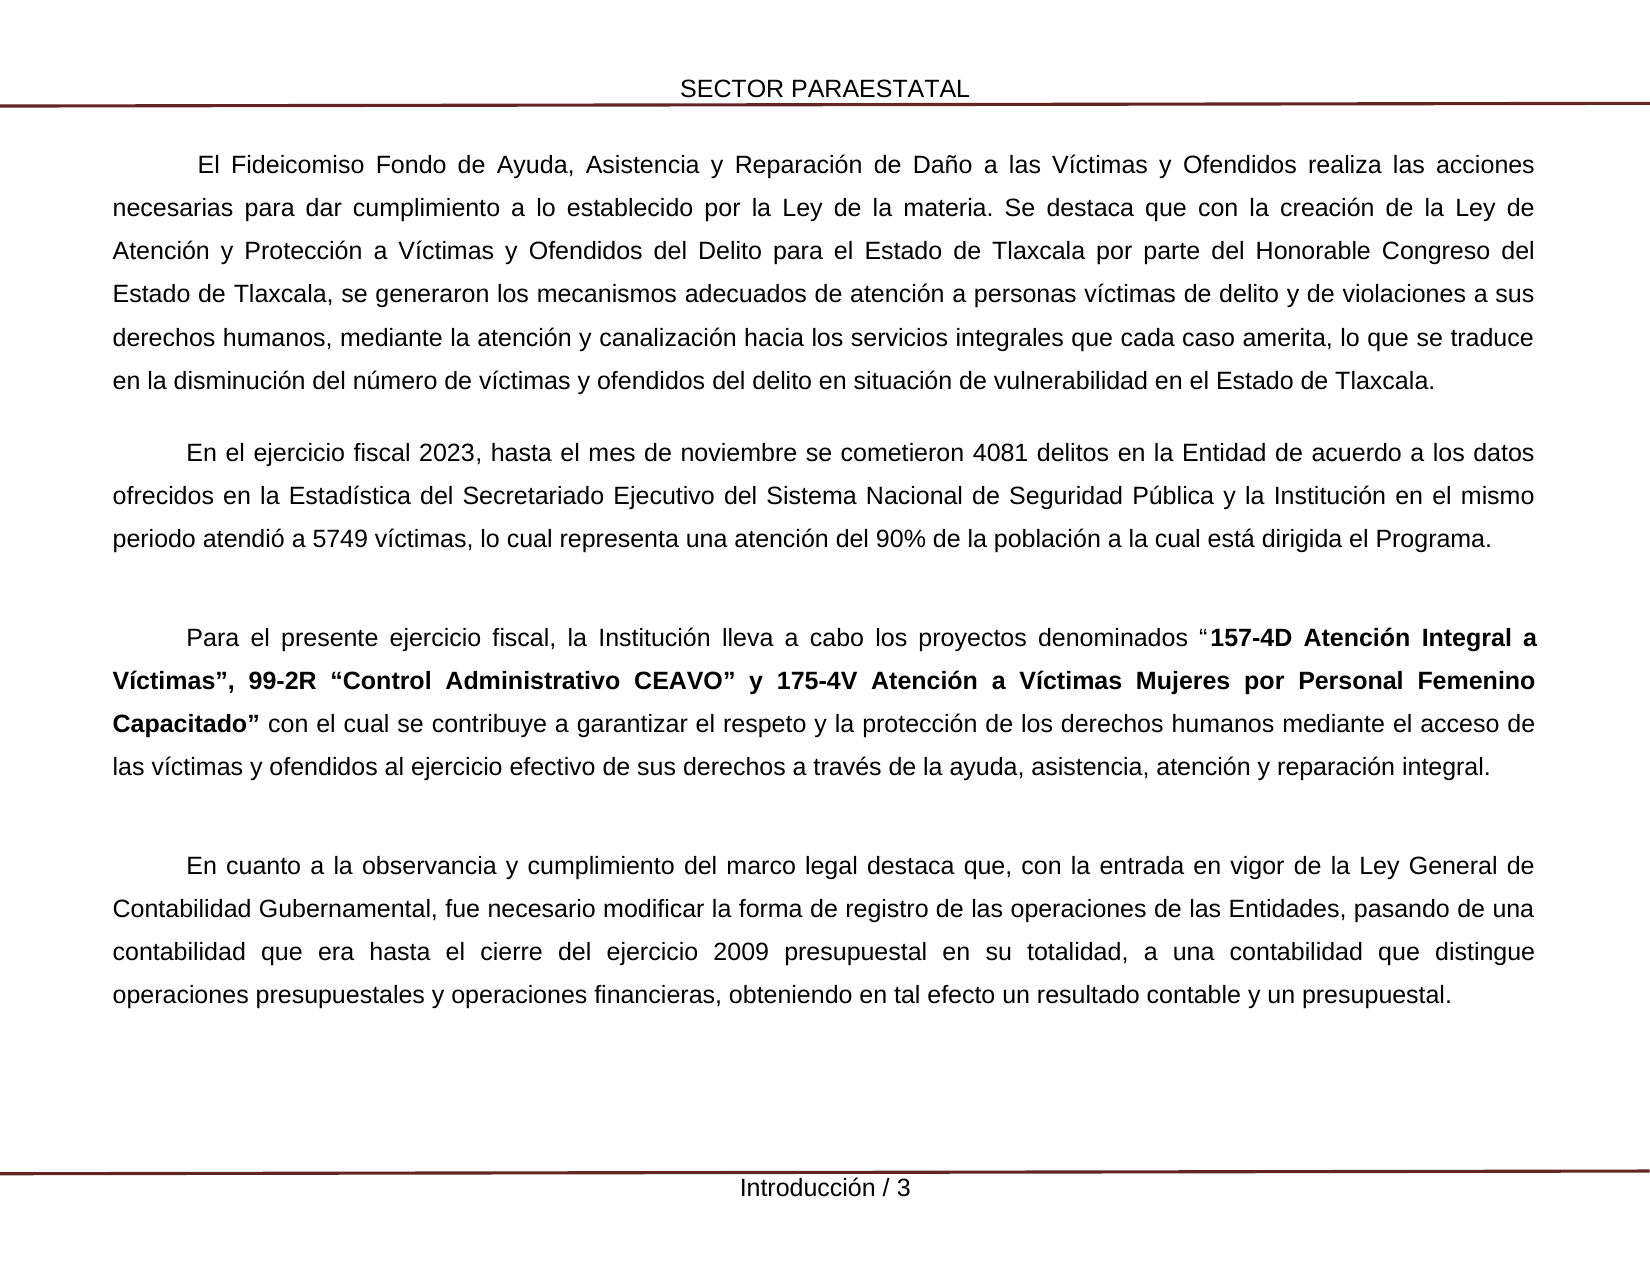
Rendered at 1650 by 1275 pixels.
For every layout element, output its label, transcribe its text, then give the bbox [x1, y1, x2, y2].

text En el ejercicio fiscal 2023, hasta el mes de noviembre se cometieron 4081 delitos en la Entidad de acuerdo a los datos ofrecidos en la Estadística del Secretariado Ejecutivo del Sistema Nacional de Seguridad Pública y la Institución en el mismo periodo atendió a 5749 víctimas, lo cual representa una atención del 90% de la población a la cual está dirigida el Programa. [112, 438, 1537, 553]
text El Fideicomiso Fondo de Ayuda, Asistencia y Reparación de Daño a las Víctimas y Ofendidos realiza las acciones necesarias para dar cumplimiento a lo establecido por la Ley de la materia. Se destaca que con la creación de la Ley de Atención y Protección a Víctimas y Ofendidos del Delito para el Estado de Tlaxcala por parte del Honorable Congreso del Estado de Tlaxcala, se generaron los mecanismos adecuados de atención a personas víctimas de delito y de violaciones a sus derechos humanos, mediante la atención y canalización hacia los servicios integrales que cada caso amerita, lo que se traduce en la disminución del número de víctimas y ofendidos del delito en situación de vulnerabilidad en el Estado de Tlaxcala. [112, 150, 1537, 394]
text Para el presente ejercicio fiscal, la Institución lleva a cabo los proyectos denominados “157-4D Atención Integral a Víctimas”, 99-2R “Control Administrativo CEAVO” y 175-4V Atención a Víctimas Mujeres por Personal Femenino Capacitado” con el cual se contribuye a garantizar el respeto y la protección de los derechos humanos mediante el acceso de las víctimas y ofendidos al ejercicio efectivo de sus derechos a través de la ayuda, asistencia, atención y reparación integral. [112, 623, 1537, 781]
text En cuanto a la observancia y cumplimiento del marco legal destaca que, con la entrada en vigor de la Ley General de Contabilidad Gubernamental, fue necesario modificar la forma de registro de las operaciones de las Entidades, pasando de una contabilidad que era hasta el cierre del ejercicio 2009 presupuestal en su totalidad, a una contabilidad que distingue operaciones presupuestales y operaciones financieras, obteniendo en tal efecto un resultado contable y un presupuestal. [112, 851, 1537, 1009]
